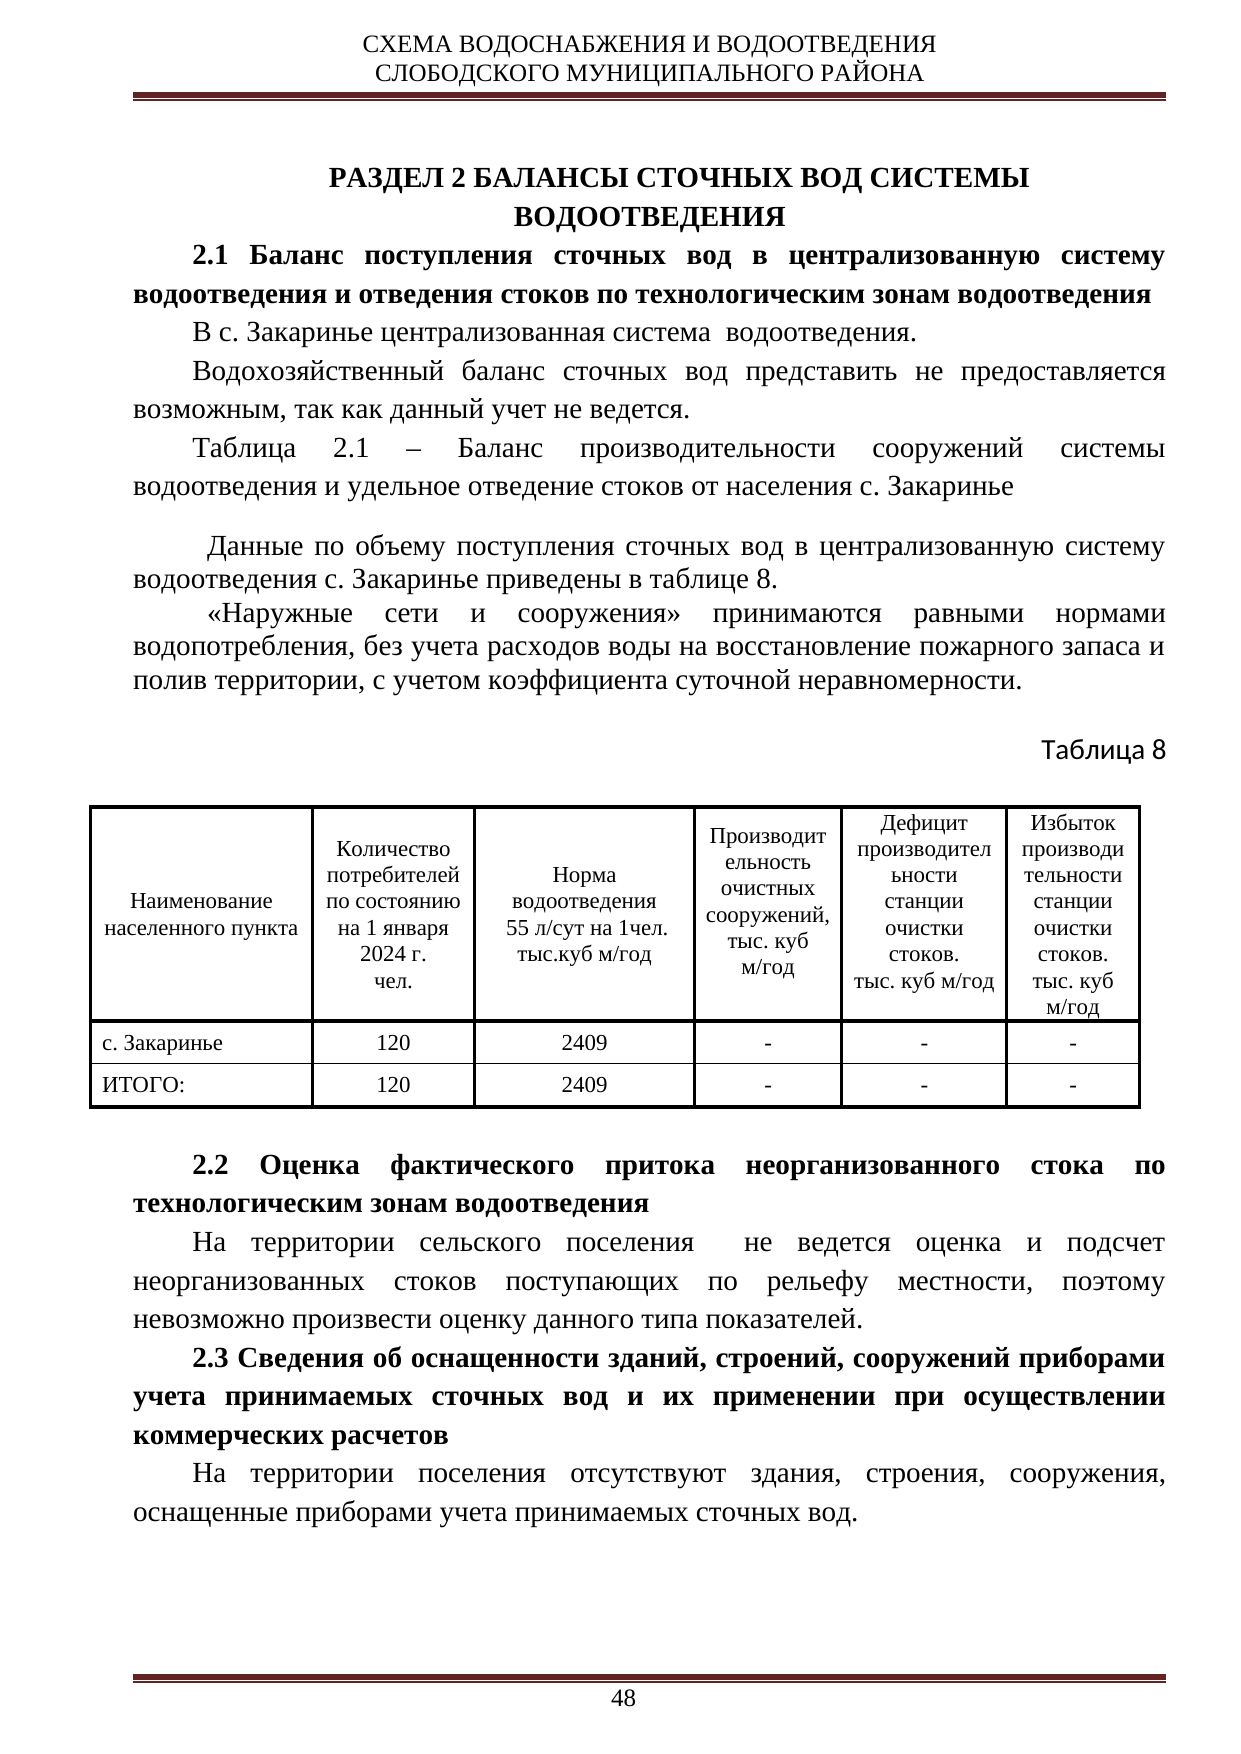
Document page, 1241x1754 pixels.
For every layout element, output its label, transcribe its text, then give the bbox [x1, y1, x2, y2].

text На территории сельского поселения не ведется оценка и подсчет неорганизованных стоков поступающих по рельефу местности, поэтому невозможно произвести оценку данного типа показателей. [133, 1224, 1166, 1335]
subtitle 2.3 Сведения об оснащенности зданий, строений, сооружений приборами учета принимаемых сточных вод и их применении при осуществлении коммерческих расчетов [133, 1340, 1166, 1450]
table_cell 2409 [476, 1064, 693, 1105]
table_header Производительность очистных сооружений, тыс. куб м/год [696, 809, 840, 1019]
table_cell - [843, 1064, 1005, 1105]
table_header Наименование населенного пункта [92, 809, 311, 1019]
table_cell с. Закаринье [92, 1023, 311, 1062]
text Таблица 8 [133, 731, 1166, 767]
text Водохозяйственный баланс сточных вод представить не предоставляется возможным, так как данный учет не ведется. [133, 353, 1166, 425]
table_header Избыток производительности станции очистки стоков. тыс. куб м/год [1008, 809, 1138, 1019]
text На территории поселения отсутствуют здания, строения, сооружения, оснащенные приборами учета принимаемых сточных вод. [133, 1455, 1166, 1527]
subtitle РАЗДЕЛ 2 БАЛАНСЫ СТОЧНЫХ ВОД СИСТЕМЫ ВОДООТВЕДЕНИЯ [133, 160, 1166, 232]
table_cell - [843, 1023, 1005, 1062]
text Таблица 2.1 – Баланс производительности сооружений системы водоотведения и удельное отведение стоков от населения с. Закаринье [133, 430, 1166, 502]
text Данные по объему поступления сточных вод в централизованную систему водоотведения с. Закаринье приведены в таблице 8. [133, 528, 1166, 595]
table_cell ИТОГО: [92, 1064, 311, 1105]
table_cell - [696, 1023, 840, 1062]
subtitle 2.2 Оценка фактического притока неорганизованного стока по технологическим зонам водоотведения [133, 1147, 1166, 1219]
table_header Количество потребителей по состоянию на 1 января 2024 г. чел. [314, 809, 473, 1019]
table_cell 120 [314, 1023, 473, 1062]
text «Наружные сети и сооружения» принимаются равными нормами водопотребления, без учета расходов воды на восстановление пожарного запаса и полив территории, с учетом коэффициента суточной неравномерности. [133, 595, 1166, 696]
table_header Дефицит производительности станции очистки стоков. тыс. куб м/год [843, 809, 1005, 1019]
table_cell - [1008, 1023, 1138, 1062]
table_cell - [696, 1064, 840, 1105]
text В с. Закаринье централизованная система водоотведения. [133, 314, 1166, 348]
table_header Норма водоотведения 55 л/сут на 1чел. тыс.куб м/год [476, 809, 693, 1019]
table_cell 2409 [476, 1023, 693, 1062]
table_cell - [1008, 1064, 1138, 1105]
table_cell 120 [314, 1064, 473, 1105]
subtitle 2.1 Баланс поступления сточных вод в централизованную систему водоотведения и отведения стоков по технологическим зонам водоотведения [133, 237, 1166, 309]
